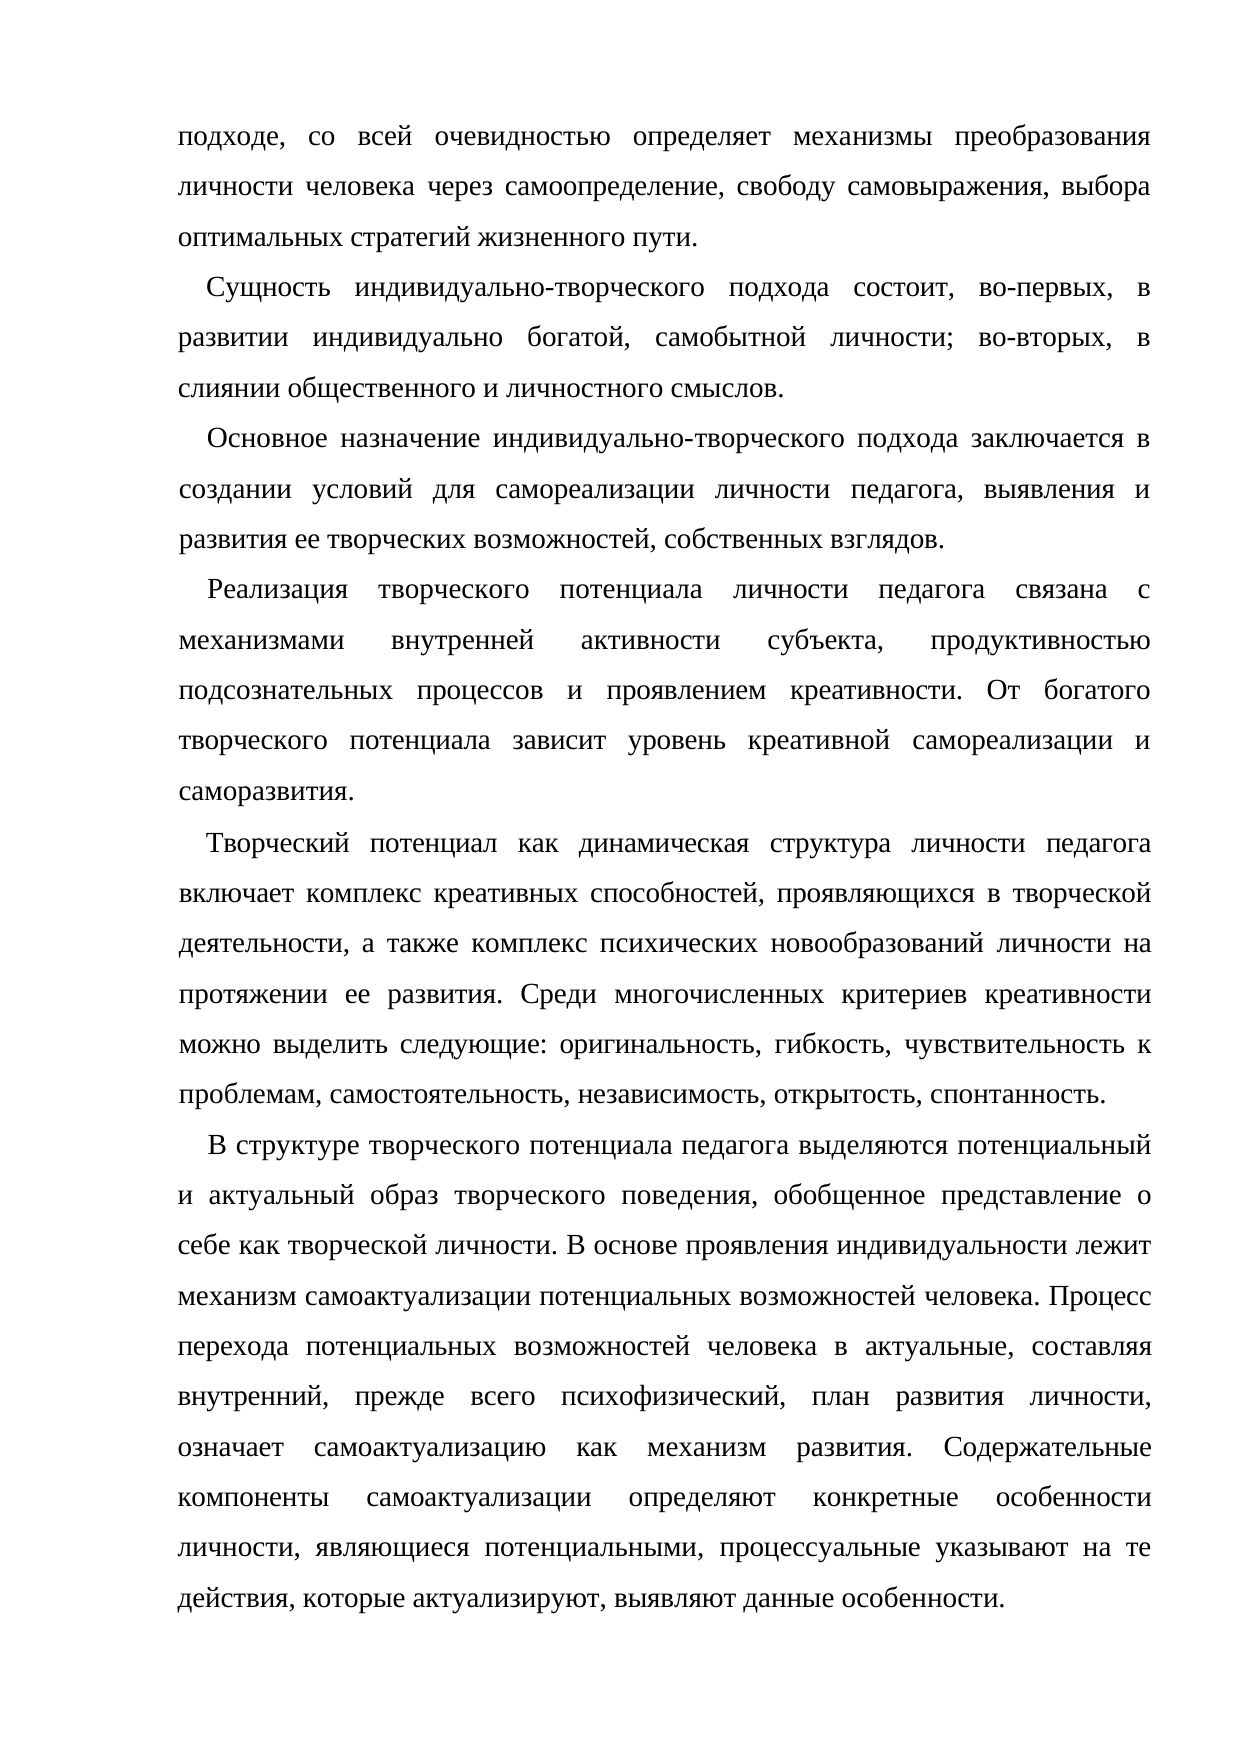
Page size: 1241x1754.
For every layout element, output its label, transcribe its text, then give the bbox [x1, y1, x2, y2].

text Творческий потенциал как динамическая структура личности педагога включает комплекс креативных способностей, проявляющихся в творческой деятельности, а также комплекс психических новообразований личности на протяжении ее развития. Среди многочисленных критериев креативности можно выделить следующие: оригинальность, гибкость, чувствительность к проблемам, самостоятельность, независимость, открытость, спонтанность. [179, 825, 1152, 1110]
text Реализация творческого потенциала личности педагога связана с механизмами внутренней активности субъекта, продуктивностью подсознательных процессов и проявлением креативности. От богатого творческого потенциала зависит уровень креативной самореализации и саморазвития. [178, 571, 1151, 806]
text В структуре творческого потенциала педагога выделяются потенциальный и актуальный образ творческого поведения, обобщенное представление о себе как творческой личности. В основе проявления индивидуальности лежит механизм самоактуализации потенциальных возможностей человека. Процесс перехода потенциальных возможностей человека в актуальные, составляя внутренний, прежде всего психофизический, план развития личности, означает самоактуализацию как механизм развития. Содержательные компоненты самоактуализации определяют конкретные особенности личности, являющиеся потенциальными, процессуальные указывают на те действия, которые актуализируют, выявляют данные особенности. [177, 1127, 1152, 1613]
text Сущность индивидуально-творческого подхода состоит, во-первых, в развитии индивидуально богатой, самобытной личности; во-вторых, в слиянии общественного и личностного смыслов. [178, 269, 1151, 403]
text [178, 118, 1151, 252]
text Основное назначение индивидуально-творческого подхода заключается в создании условий для самореализации личности педагога, выявления и развития ее творческих возможностей, собственных взглядов. [179, 421, 1150, 555]
